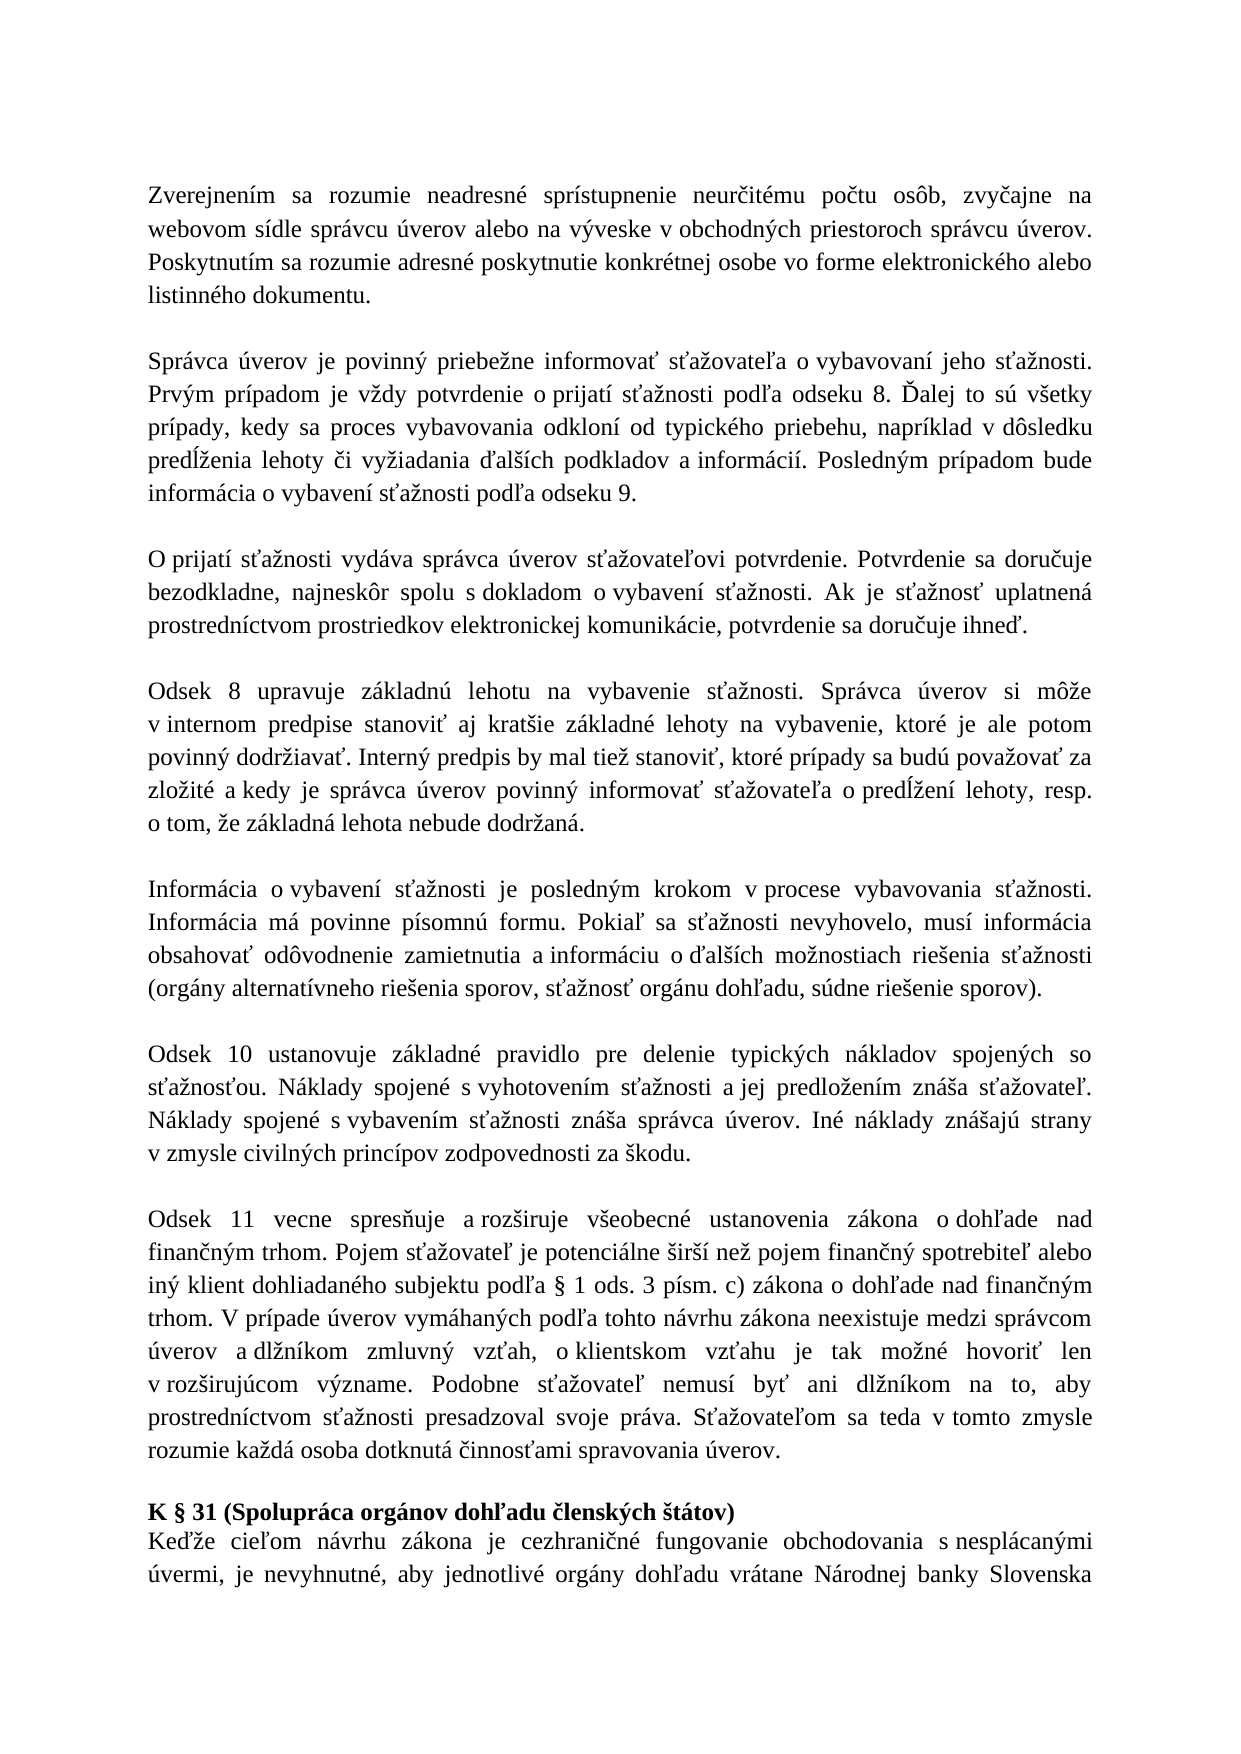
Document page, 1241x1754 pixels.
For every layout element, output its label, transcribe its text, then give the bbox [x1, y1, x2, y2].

text Odsek 8 upravuje základnú lehotu na vybavenie sťažnosti. Správca úverov si môže v internom predpise stanoviť aj kratšie základné lehoty na vybavenie, ktoré je ale potom povinný dodržiavať. Interný predpis by mal tiež stanoviť, ktoré prípady sa budú považovať za zložité a kedy je správca úverov povinný informovať sťažovateľa o predĺžení lehoty, resp. o tom, že základná lehota nebude dodržaná. [148, 676, 1093, 837]
text Odsek 11 vecne spresňuje a rozširuje všeobecné ustanovenia zákona o dohľade nad finančným trhom. Pojem sťažovateľ je potenciálne širší než pojem finančný spotrebiteľ alebo iný klient dohliadaného subjektu podľa § 1 ods. 3 písm. c) zákona o dohľade nad finančným trhom. V prípade úverov vymáhaných podľa tohto návrhu zákona neexistuje medzi správcom úverov a dlžníkom zmluvný vzťah, o klientskom vzťahu je tak možné hovoriť len v rozširujúcom význame. Podobne sťažovateľ nemusí byť ani dlžníkom na to, aby prostredníctvom sťažnosti presadzoval svoje práva. Sťažovateľom sa teda v tomto zmysle rozumie každá osoba dotknutá činnosťami spravovania úverov. [148, 1204, 1093, 1464]
text O prijatí sťažnosti vydáva správca úverov sťažovateľovi potvrdenie. Potvrdenie sa doručuje bezodkladne, najneskôr spolu s dokladom o vybavení sťažnosti. Ak je sťažnosť uplatnená prostredníctvom prostriedkov elektronickej komunikácie, potvrdenie sa doručuje ihneď. [148, 544, 1093, 639]
text K § 31 (Spolupráca orgánov dohľadu členských štátov) [148, 1497, 1093, 1526]
text Odsek 10 ustanovuje základné pravidlo pre delenie typických nákladov spojených so sťažnosťou. Náklady spojené s vyhotovením sťažnosti a jej predložením znáša sťažovateľ. Náklady spojené s vybavením sťažnosti znáša správca úverov. Iné náklady znášajú strany v zmysle civilných princípov zodpovednosti za škodu. [148, 1039, 1093, 1167]
text Zverejnením sa rozumie neadresné sprístupnenie neurčitému počtu osôb, zvyčajne na webovom sídle správcu úverov alebo na výveske v obchodných priestoroch správcu úverov. Poskytnutím sa rozumie adresné poskytnutie konkrétnej osobe vo forme elektronického alebo listinného dokumentu. [148, 181, 1093, 308]
text Informácia o vybavení sťažnosti je posledným krokom v procese vybavovania sťažnosti. Informácia má povinne písomnú formu. Pokiaľ sa sťažnosti nevyhovelo, musí informácia obsahovať odôvodnenie zamietnutia a informáciu o ďalších možnostiach riešenia sťažnosti (orgány alternatívneho riešenia sporov, sťažnosť orgánu dohľadu, súdne riešenie sporov). [148, 874, 1093, 1002]
text Správca úverov je povinný priebežne informovať sťažovateľa o vybavovaní jeho sťažnosti. Prvým prípadom je vždy potvrdenie o prijatí sťažnosti podľa odseku 8. Ďalej to sú všetky prípady, kedy sa proces vybavovania odkloní od typického priebehu, napríklad v dôsledku predĺženia lehoty či vyžiadania ďalších podkladov a informácií. Posledným prípadom bude informácia o vybavení sťažnosti podľa odseku 9. [148, 346, 1093, 507]
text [148, 1526, 1093, 1588]
